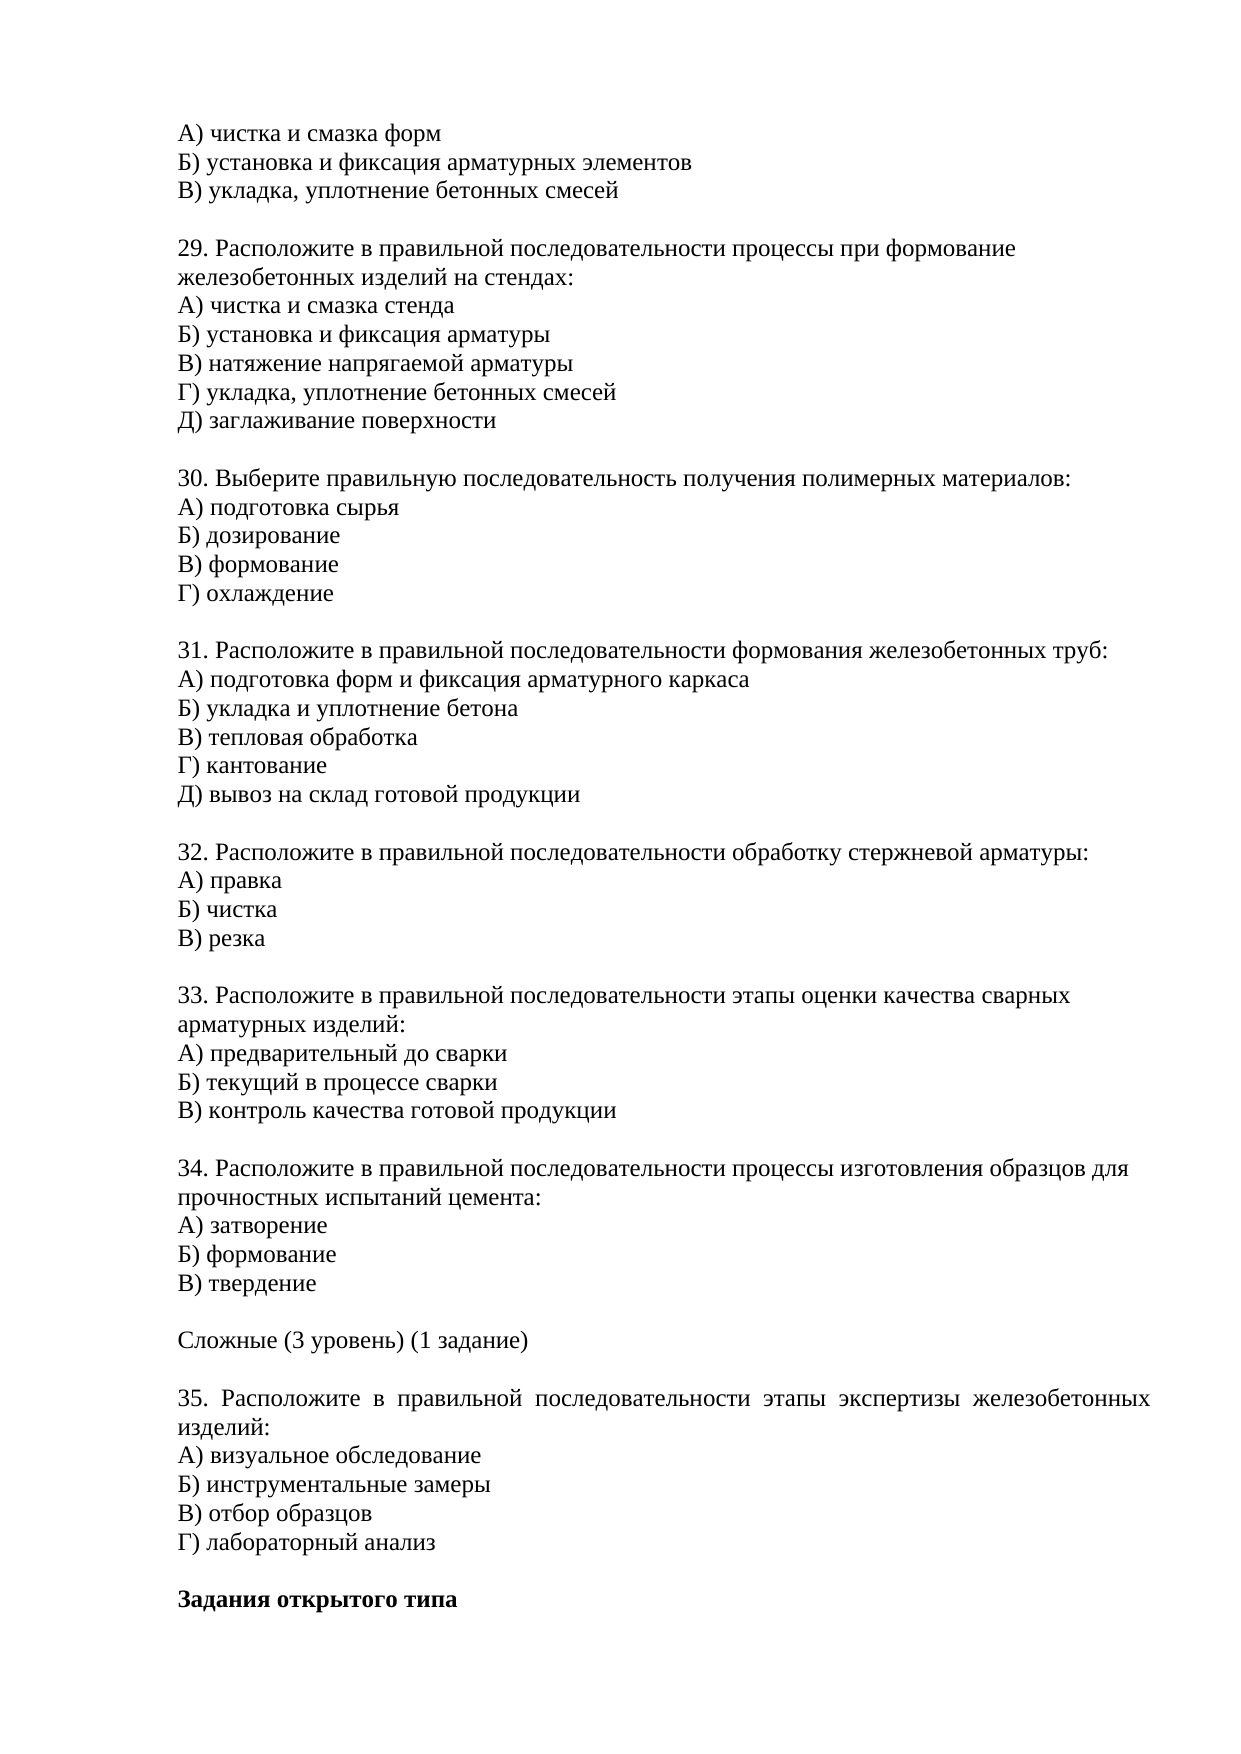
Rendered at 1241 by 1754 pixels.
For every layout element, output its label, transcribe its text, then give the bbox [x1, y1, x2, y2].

text 29. Расположите в правильной последовательности процессы при формование железобетонных изделий на стендах: [177, 233, 1152, 291]
text В) формование [177, 549, 1152, 578]
text В) натяжение напрягаемой арматуры [177, 348, 1152, 377]
text 31. Расположите в правильной последовательности формования железобетонных труб: [177, 636, 1152, 664]
text А) подготовка сырья [177, 492, 1152, 521]
text А) чистка и смазка форм [177, 118, 1152, 147]
text В) контроль качества готовой продукции [177, 1096, 1152, 1124]
text 35. Расположите в правильной последовательности этапы экспертизы железобетонных изделий: [177, 1383, 1152, 1441]
text В) тепловая обработка [177, 722, 1152, 751]
text Д) заглаживание поверхности [177, 406, 1152, 434]
text 32. Расположите в правильной последовательности обработку стержневой арматуры: [177, 837, 1152, 866]
text Б) установка и фиксация арматуры [177, 319, 1152, 348]
text Г) укладка, уплотнение бетонных смесей [177, 377, 1152, 406]
text В) твердение [177, 1268, 1152, 1297]
text 30. Выберите правильную последовательность получения полимерных материалов: [177, 463, 1152, 492]
text Б) формование [177, 1239, 1152, 1268]
text А) затворение [177, 1211, 1152, 1239]
text Г) кантование [177, 751, 1152, 779]
text А) чистка и смазка стенда [177, 291, 1152, 319]
text Г) охлаждение [177, 578, 1152, 607]
text А) подготовка форм и фиксация арматурного каркаса [177, 664, 1152, 693]
text В) укладка, уплотнение бетонных смесей [177, 176, 1152, 204]
text А) визуальное обследование [177, 1441, 1152, 1469]
text Г) лабораторный анализ [177, 1527, 1152, 1556]
text A) правка [177, 866, 1152, 894]
text 33. Расположите в правильной последовательности этапы оценки качества сварных арматурных изделий: [177, 981, 1152, 1038]
text Б) чистка [177, 894, 1152, 923]
text Сложные (3 уровень) (1 задание) [177, 1326, 1152, 1354]
text A) предварительный до сварки [177, 1038, 1152, 1067]
text В) резка [177, 923, 1152, 952]
text Д) вывоз на склад готовой продукции [177, 779, 1152, 808]
text Задания открытого типа [177, 1584, 1152, 1613]
text В) отбор образцов [177, 1498, 1152, 1527]
text Б) дозирование [177, 521, 1152, 549]
text Б) инструментальные замеры [177, 1469, 1152, 1498]
text Б) укладка и уплотнение бетона [177, 693, 1152, 722]
text 34. Расположите в правильной последовательности процессы изготовления образцов для прочностных испытаний цемента: [177, 1153, 1152, 1211]
text Б) текущий в процессе сварки [177, 1067, 1152, 1096]
text Б) установка и фиксация арматурных элементов [177, 147, 1152, 176]
